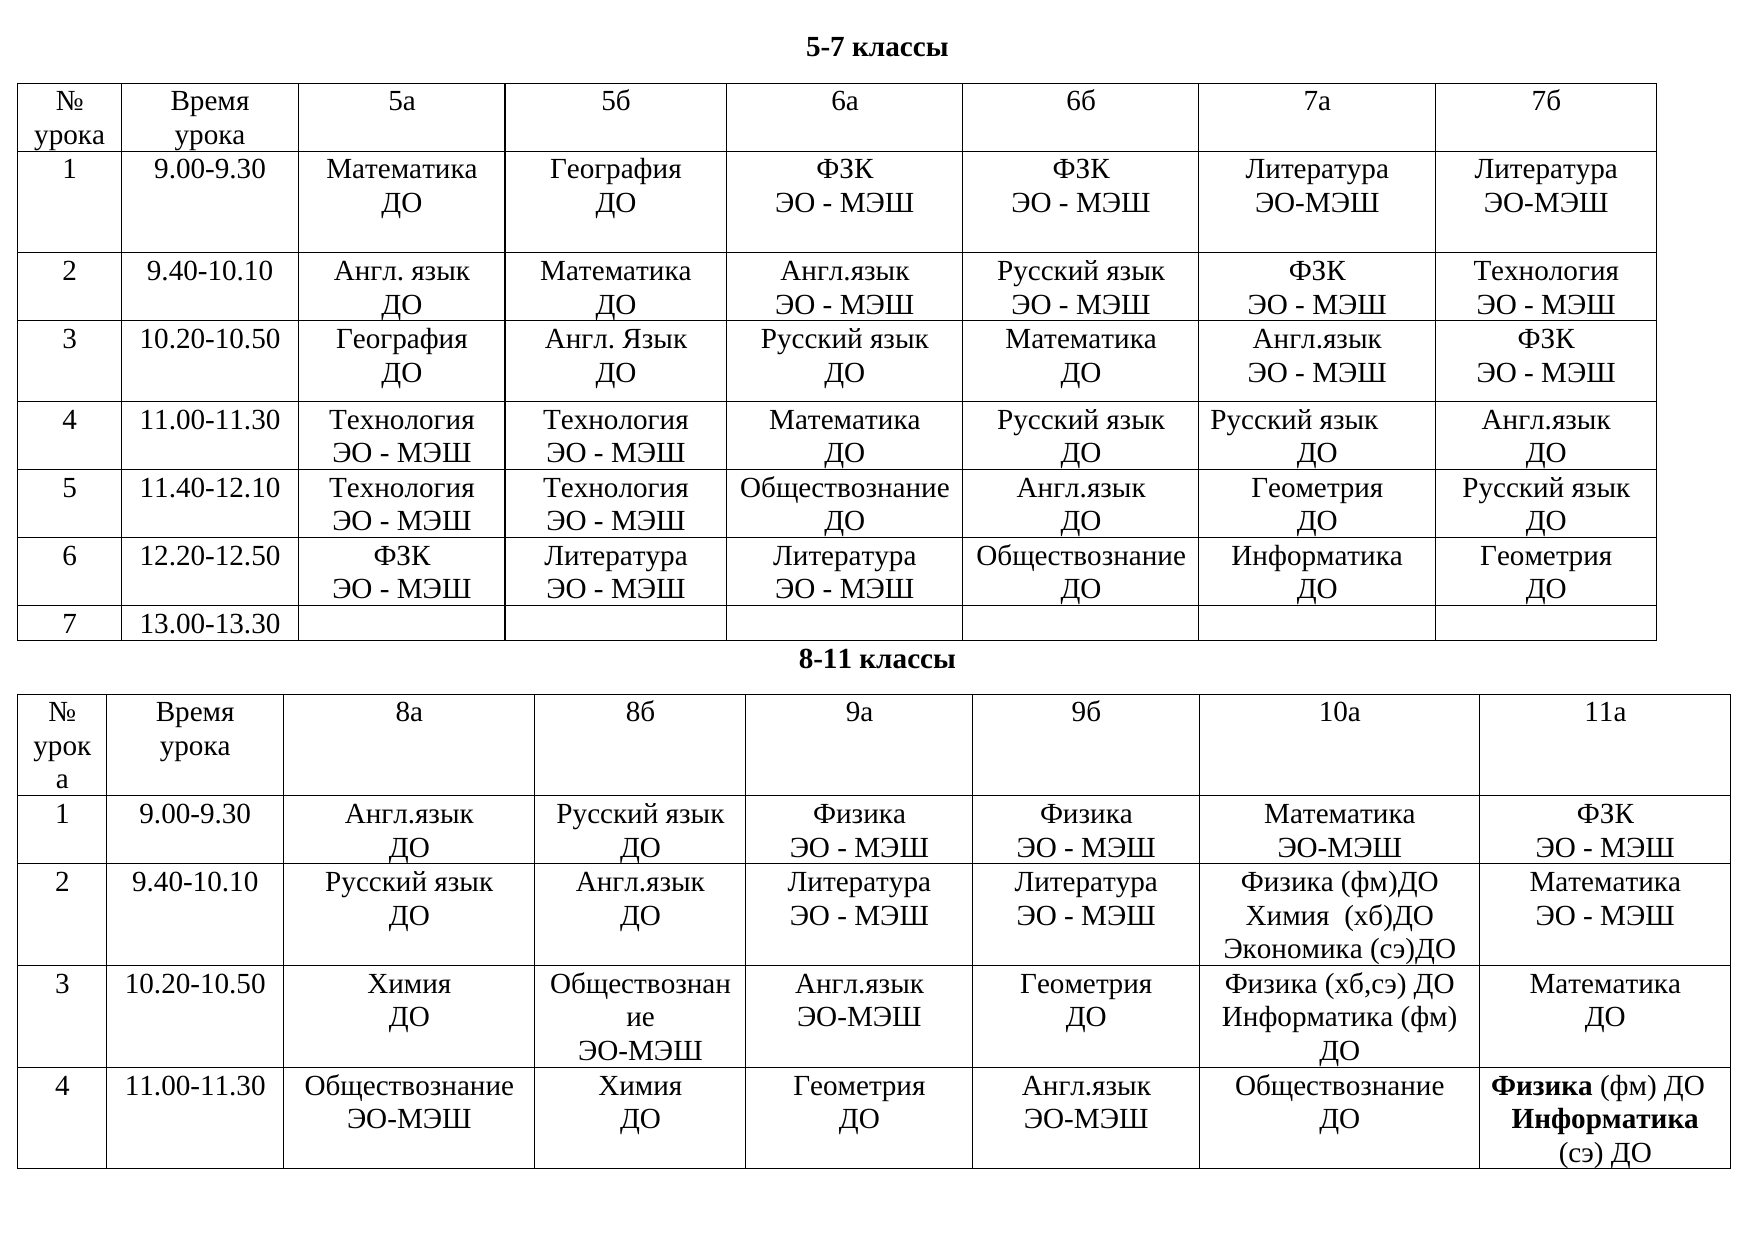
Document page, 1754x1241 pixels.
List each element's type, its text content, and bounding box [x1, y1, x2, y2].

table_header № урока [18, 84, 121, 151]
table_cell Физика (фм)ДО Химия (хб)ДО Экономика (сэ)ДО [1200, 864, 1479, 965]
table_cell Геометрия ДО [1436, 538, 1656, 605]
text 8-11 классы [118, 641, 1636, 674]
table_cell Англ.язык ЭО-МЭШ [973, 1068, 1199, 1168]
table_cell Литература ЭО - МЭШ [727, 538, 962, 605]
table_cell Русский язык ДО [1436, 470, 1656, 537]
text 5-7 классы [118, 29, 1636, 63]
table_cell Обществознание ДО [963, 538, 1198, 605]
table_cell Физика ЭО - МЭШ [746, 796, 972, 863]
table_cell 9.40-10.10 [107, 864, 283, 965]
table_cell Англ. язык ДО [299, 253, 504, 320]
table_cell 3 [18, 321, 121, 401]
table_cell Русский язык ДО [727, 321, 962, 401]
table_cell Математика ДО [963, 321, 1198, 401]
table_cell ФЗК ЭО - МЭШ [727, 152, 962, 252]
table_cell География ДО [506, 152, 726, 252]
table_cell 11.40-12.10 [122, 470, 298, 537]
table_cell Обществознание ДО [1200, 1068, 1479, 1168]
table_cell Технология ЭО - МЭШ [506, 470, 726, 537]
table_cell 9.00-9.30 [122, 152, 298, 252]
table_cell Математика ЭО-МЭШ [1200, 796, 1479, 863]
table_cell Технология ЭО - МЭШ [506, 402, 726, 469]
table_cell Математика ДО [299, 152, 504, 252]
table_cell Литература ЭО - МЭШ [973, 864, 1199, 965]
table_cell Англ.язык ЭО - МЭШ [727, 253, 962, 320]
table_header № урока [18, 695, 106, 795]
table_cell 2 [18, 253, 121, 320]
table_cell Физика (хб,сэ) ДО Информатика (фм) ДО [1200, 966, 1479, 1067]
table_cell Англ.язык ЭО-МЭШ [746, 966, 972, 1067]
table_header 11а [1480, 695, 1730, 795]
table_cell 9.00-9.30 [107, 796, 283, 863]
table_header 9б [973, 695, 1199, 795]
table_header 6б [963, 84, 1198, 151]
table_cell Математика ЭО - МЭШ [1480, 864, 1730, 965]
table_cell 4 [18, 1068, 106, 1168]
table_cell Технология ЭО - МЭШ [1436, 253, 1656, 320]
table_cell 10.20-10.50 [122, 321, 298, 401]
table_cell Русский язык ДО [1199, 402, 1435, 469]
table_cell Литература ЭО - МЭШ [746, 864, 972, 965]
table_cell Математика ДО [1480, 966, 1730, 1067]
table_cell Технология ЭО - МЭШ [299, 470, 504, 537]
table_header 5а [299, 84, 504, 151]
table_cell 11.00-11.30 [107, 1068, 283, 1168]
table_cell Англ.язык ДО [1436, 402, 1656, 469]
table_cell Геометрия ДО [973, 966, 1199, 1067]
table_cell Математика ДО [506, 253, 726, 320]
table_cell Русский язык ДО [963, 402, 1198, 469]
table_cell Обществознание ЭО-МЭШ [535, 966, 745, 1067]
table_cell 5 [18, 470, 121, 537]
table_cell [727, 606, 962, 640]
table_cell 11.00-11.30 [122, 402, 298, 469]
table_cell Англ. Язык ДО [506, 321, 726, 401]
table_cell 13.00-13.30 [122, 606, 298, 640]
table_cell 7 [18, 606, 121, 640]
table_cell Англ.язык ДО [535, 864, 745, 965]
table_header 9а [746, 695, 972, 795]
table_cell Англ.язык ДО [284, 796, 534, 863]
table_cell Геометрия ДО [746, 1068, 972, 1168]
table_cell ФЗК ЭО - МЭШ [299, 538, 504, 605]
table_header 10а [1200, 695, 1479, 795]
table_header 6а [727, 84, 962, 151]
table_cell Физика ЭО - МЭШ [973, 796, 1199, 863]
table_cell [506, 606, 726, 640]
table_cell География ДО [299, 321, 504, 401]
table_cell ФЗК ЭО - МЭШ [963, 152, 1198, 252]
table_cell Технология ЭО - МЭШ [299, 402, 504, 469]
table_header Время урока [122, 84, 298, 151]
table_cell ФЗК ЭО - МЭШ [1199, 253, 1435, 320]
table_cell Литература ЭО-МЭШ [1199, 152, 1435, 252]
table_cell 1 [18, 796, 106, 863]
table_header Время урока [107, 695, 283, 795]
table_cell [299, 606, 504, 640]
table_header 8б [535, 695, 745, 795]
table_header 7а [1199, 84, 1435, 151]
table_cell Англ.язык ДО [963, 470, 1198, 537]
table_cell Литература ЭО - МЭШ [506, 538, 726, 605]
table_cell Химия ДО [284, 966, 534, 1067]
table_cell Русский язык ДО [284, 864, 534, 965]
table_cell Обществознание ДО [727, 470, 962, 537]
table_cell Химия ДО [535, 1068, 745, 1168]
table_cell 10.20-10.50 [107, 966, 283, 1067]
table_cell Информатика ДО [1199, 538, 1435, 605]
table_cell 2 [18, 864, 106, 965]
table_cell Русский язык ЭО - МЭШ [963, 253, 1198, 320]
table_cell Математика ДО [727, 402, 962, 469]
table_cell Русский язык ДО [535, 796, 745, 863]
table_header 8а [284, 695, 534, 795]
table_cell Физика (фм) ДО Информатика (сэ) ДО [1480, 1068, 1730, 1168]
table_cell 6 [18, 538, 121, 605]
table_cell Литература ЭО-МЭШ [1436, 152, 1656, 252]
table_cell [1199, 606, 1435, 640]
table_cell Геометрия ДО [1199, 470, 1435, 537]
table_header 5б [506, 84, 726, 151]
table_cell 1 [18, 152, 121, 252]
table_cell Обществознание ЭО-МЭШ [284, 1068, 534, 1168]
table_cell [963, 606, 1198, 640]
table_cell 9.40-10.10 [122, 253, 298, 320]
table_cell ФЗК ЭО - МЭШ [1436, 321, 1656, 401]
table_cell Англ.язык ЭО - МЭШ [1199, 321, 1435, 401]
table_cell ФЗК ЭО - МЭШ [1480, 796, 1730, 863]
table_cell 12.20-12.50 [122, 538, 298, 605]
table_cell 3 [18, 966, 106, 1067]
table_cell [1436, 606, 1656, 640]
table_cell 4 [18, 402, 121, 469]
table_header 7б [1436, 84, 1656, 151]
